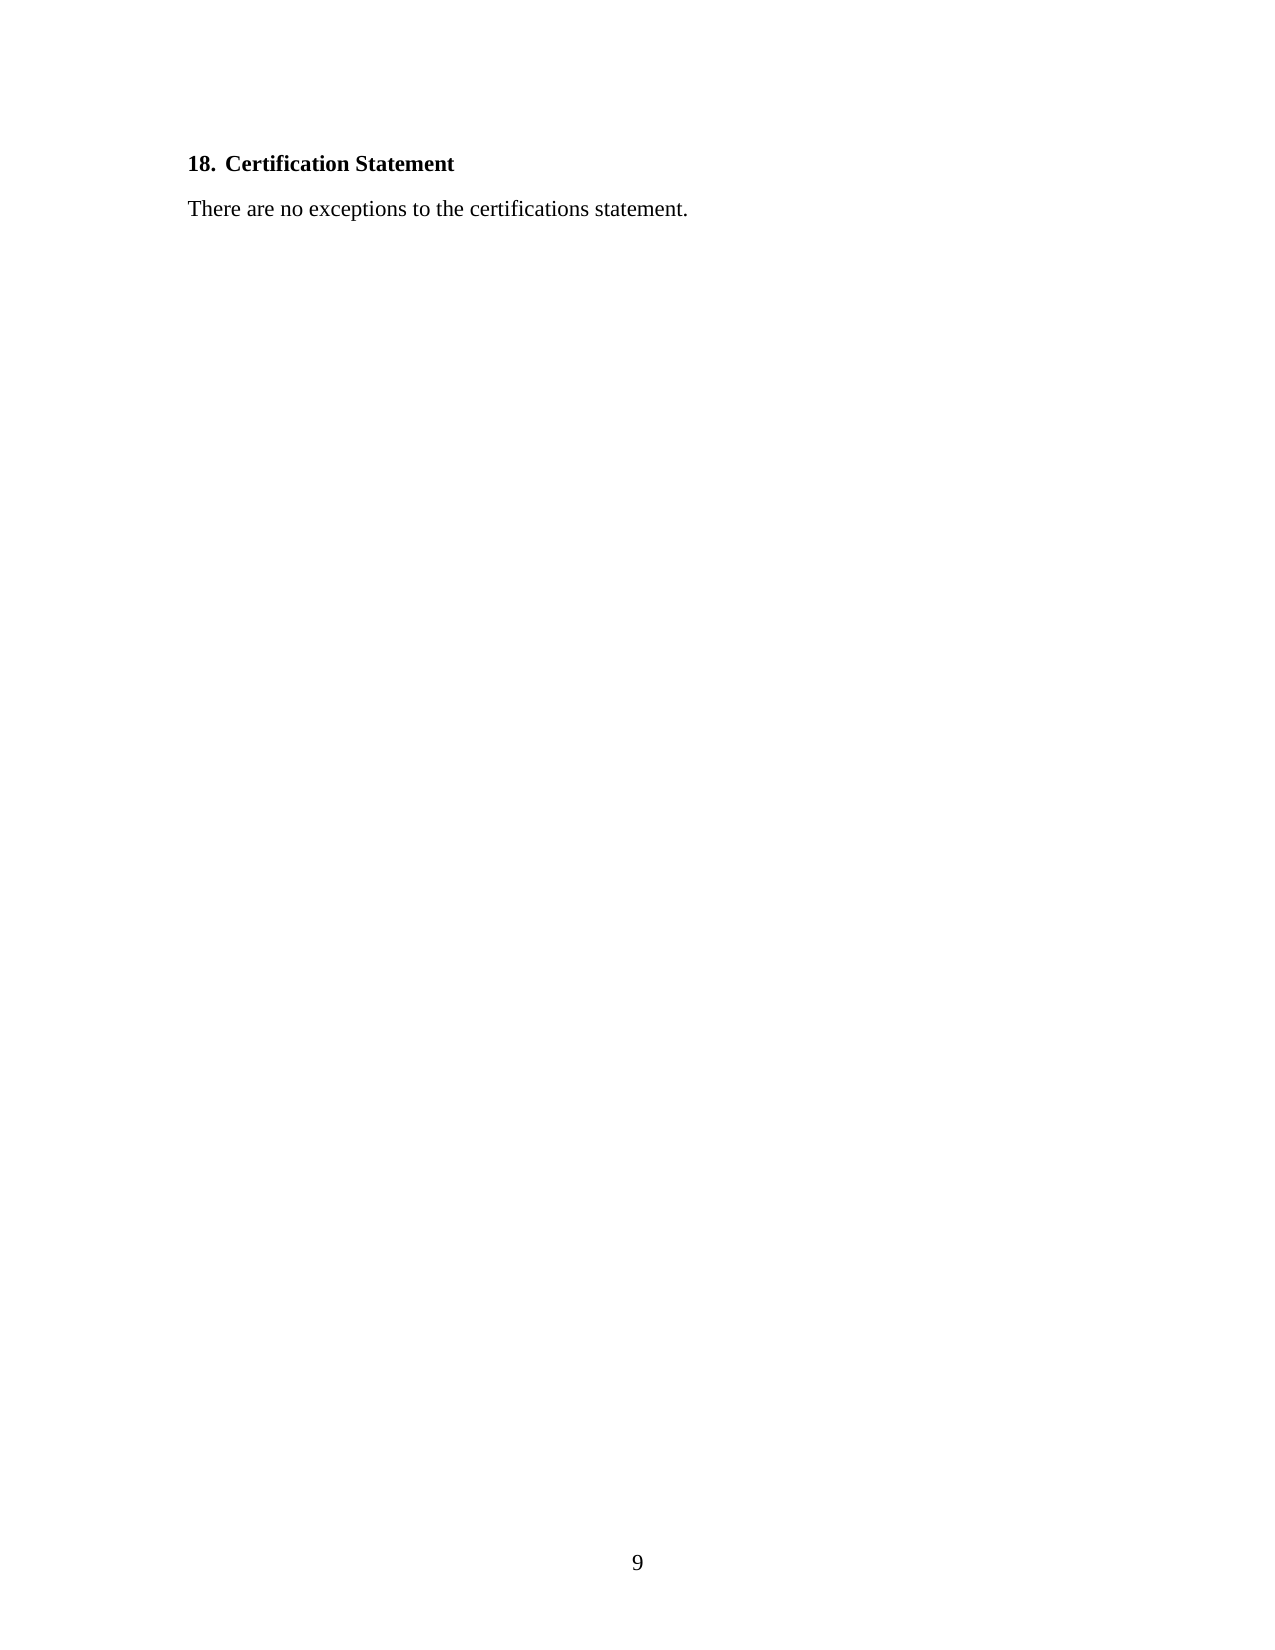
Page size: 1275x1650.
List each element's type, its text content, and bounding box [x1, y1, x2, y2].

list There are no exceptions to the certifications statement. [187, 195, 1125, 221]
subtitle Certification Statement [187, 150, 1125, 176]
